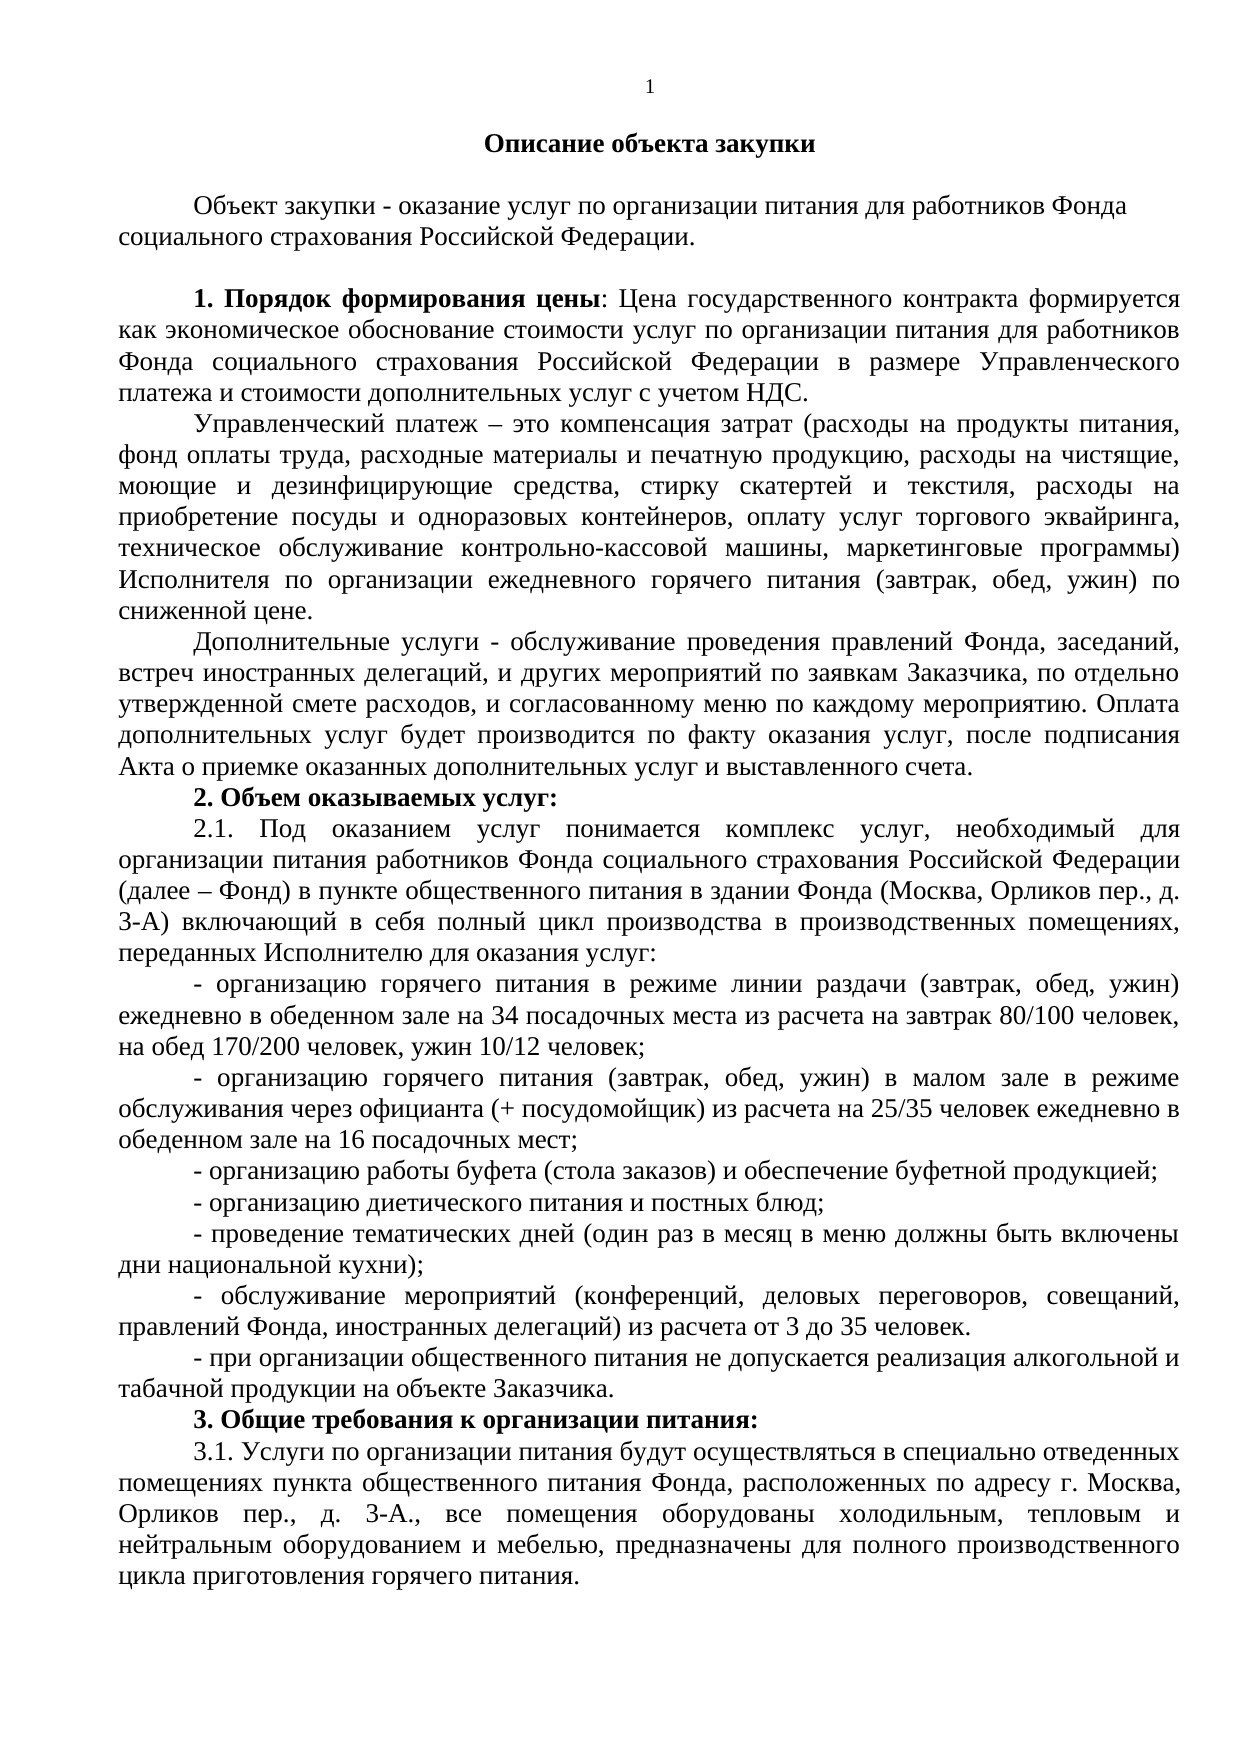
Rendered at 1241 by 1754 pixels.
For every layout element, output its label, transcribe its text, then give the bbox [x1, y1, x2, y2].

text 2.1. Под оказанием услуг понимается комплекс услуг, необходимый для организации питания работников Фонда социального страхования Российской Федерации (далее – Фонд) в пункте общественного питания в здании Фонда (Москва, Орликов пер., д. 3-А) включающий в себя полный цикл производства в производственных помещениях, переданных Исполнителю для оказания услуг: [118, 812, 1181, 968]
text 1. Порядок формирования цены: Цена государственного контракта формируется как экономическое обоснование стоимости услуг по организации питания для работников Фонда социального страхования Российской Федерации в размере Управленческого платежа и стоимости дополнительных услуг с учетом НДС. [118, 282, 1181, 407]
text Управленческий платеж – это компенсация затрат (расходы на продукты питания, фонд оплаты труда, расходные материалы и печатную продукцию, расходы на чистящие, моющие и дезинфицирующие средства, стирку скатертей и текстиля, расходы на приобретение посуды и одноразовых контейнеров, оплату услуг торгового эквайринга, техническое обслуживание контрольно-кассовой машины, маркетинговые программы) Исполнителя по организации ежедневного горячего питания (завтрак, обед, ужин) по сниженной цене. [118, 407, 1181, 625]
text - обслуживание мероприятий (конференций, деловых переговоров, совещаний, правлений Фонда, иностранных делегаций) из расчета от 3 до 35 человек. [118, 1279, 1181, 1341]
text Дополнительные услуги - обслуживание проведения правлений Фонда, заседаний, встреч иностранных делегаций, и других мероприятий по заявкам Заказчика, по отдельно утвержденной смете расходов, и согласованному меню по каждому мероприятию. Оплата дополнительных услуг будет производится по факту оказания услуг, после подписания Акта о приемке оказанных дополнительных услуг и выставленного счета. [118, 625, 1181, 781]
text - организацию диетического питания и постных блюд; [118, 1186, 1181, 1217]
text - при организации общественного питания не допускается реализация алкогольной и табачной продукции на объекте Заказчика. [118, 1341, 1181, 1404]
title Описание объекта закупки [118, 127, 1181, 158]
text 2. Объем оказываемых услуг: [118, 781, 1181, 812]
text Объект закупки - оказание услуг по организации питания для работников Фонда социального страхования Российской Федерации. [118, 189, 1181, 251]
text - проведение тематических дней (один раз в месяц в меню должны быть включены дни национальной кухни); [118, 1217, 1181, 1279]
text 3. Общие требования к организации питания: [118, 1404, 1181, 1435]
text - организацию горячего питания (завтрак, обед, ужин) в малом зале в режиме обслуживания через официанта (+ посудомойщик) из расчета на 25/35 человек ежедневно в обеденном зале на 16 посадочных мест; [118, 1061, 1181, 1154]
text - организацию работы буфета (стола заказов) и обеспечение буфетной продукцией; [118, 1154, 1181, 1186]
text - организацию горячего питания в режиме линии раздачи (завтрак, обед, ужин) ежедневно в обеденном зале на 34 посадочных места из расчета на завтрак 80/100 человек, на обед 170/200 человек, ужин 10/12 человек; [118, 968, 1181, 1061]
text 3.1. Услуги по организации питания будут осуществляться в специально отведенных помещениях пункта общественного питания Фонда, расположенных по адресу г. Москва, Орликов пер., д. 3-А., все помещения оборудованы холодильным, тепловым и нейтральным оборудованием и мебелью, предназначены для полного производственного цикла приготовления горячего питания. [118, 1435, 1181, 1591]
